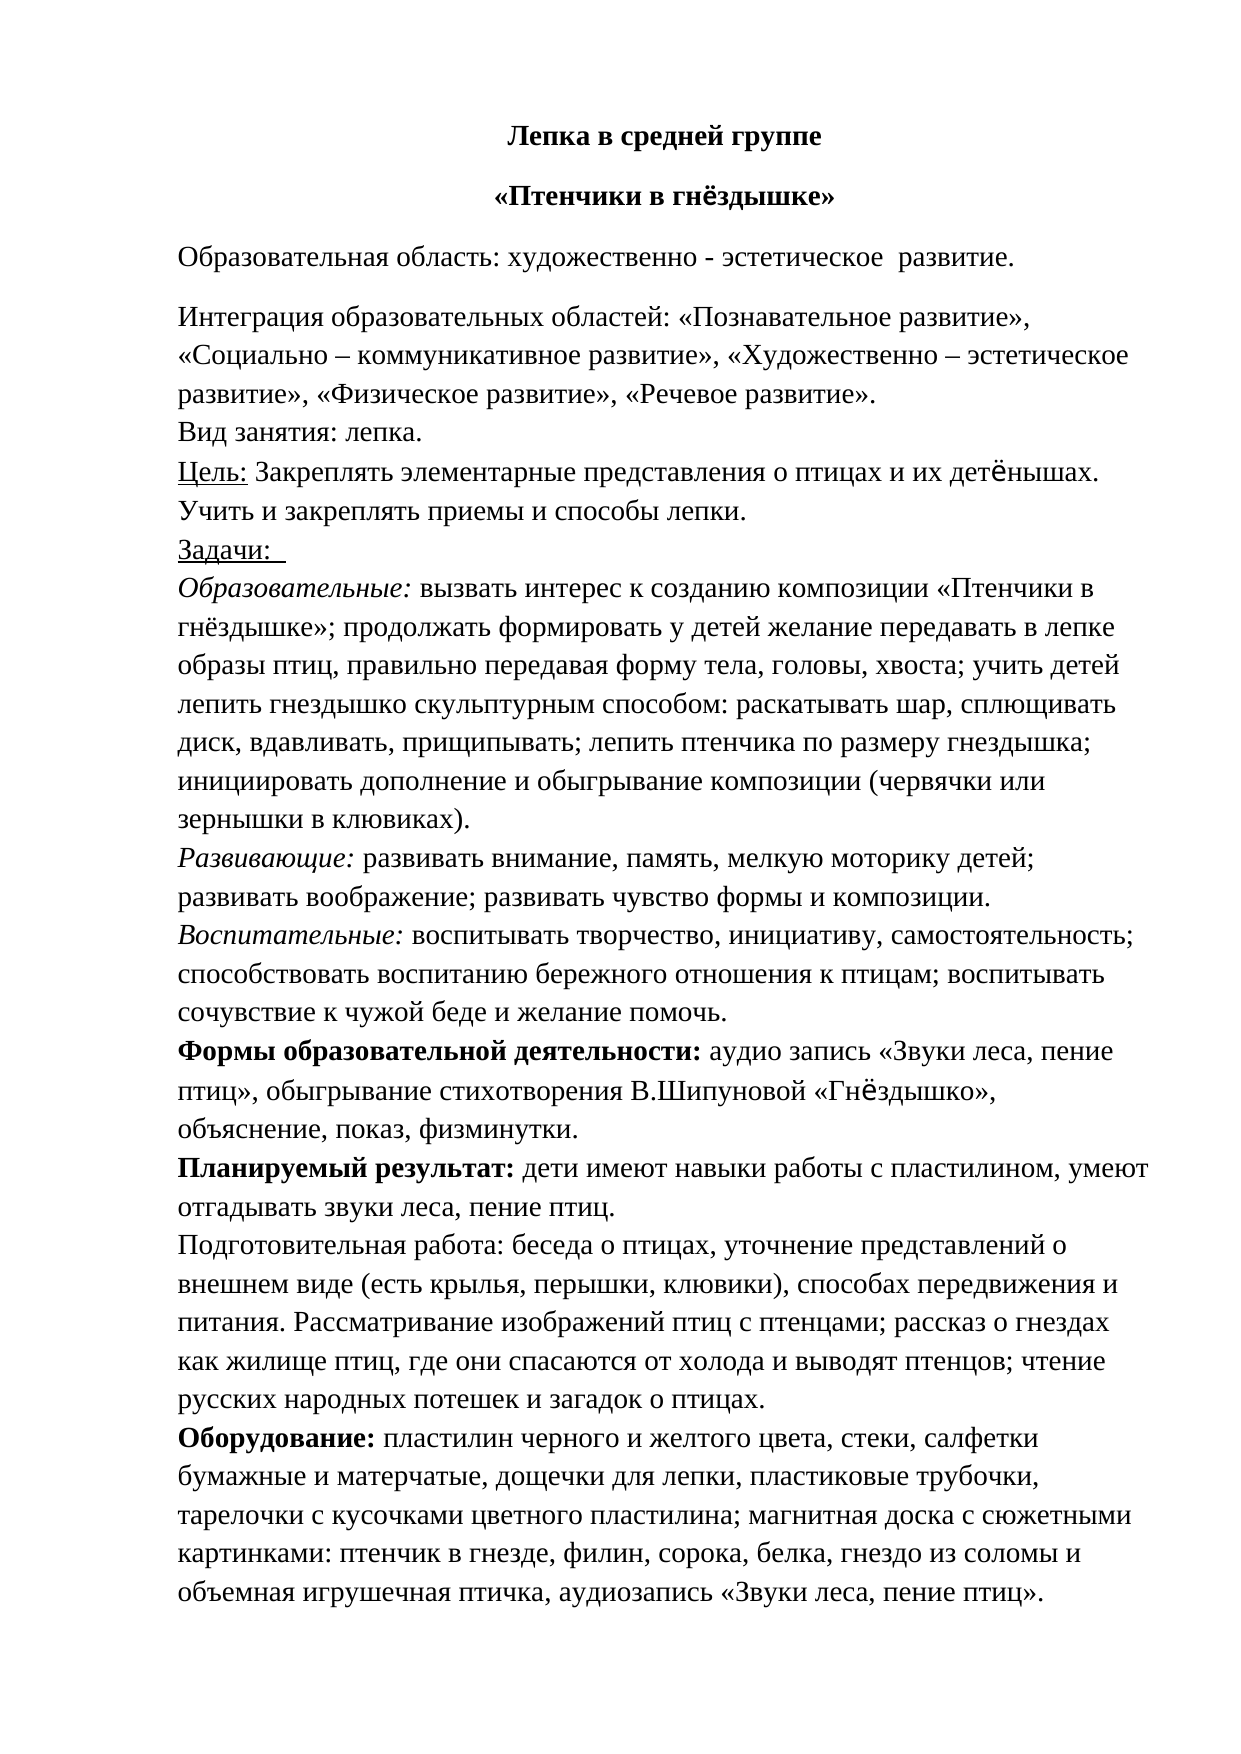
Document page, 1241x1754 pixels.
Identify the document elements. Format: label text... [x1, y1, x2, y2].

text Задачи: [177, 532, 1152, 565]
text образы птиц, правильно передавая форму тела, головы, хвоста; учить детей [177, 647, 1152, 681]
text зернышки в клювиках). [177, 802, 1152, 835]
text как жилище птиц, где они спасаются от холода и выводят птенцов; чтение [177, 1343, 1152, 1376]
text внешнем виде (есть крылья, перышки, клювики), способах передвижения и [177, 1266, 1152, 1299]
text питания. Рассматривание изображений птиц с птенцами; рассказ о гнездах [177, 1304, 1152, 1338]
text Учить и закреплять приемы и способы лепки. [177, 493, 1152, 527]
text Образовательные: вызвать интерес к созданию композиции «Птенчики в [177, 570, 1152, 604]
text Подготовительная работа: беседа о птицах, уточнение представлений о [177, 1227, 1152, 1261]
text русских народных потешек и загадок о птицах. [177, 1381, 1152, 1415]
text гнёздышке»; продолжать формировать у детей желание передавать в лепке [177, 609, 1152, 642]
text лепить гнездышко скульптурным способом: раскатывать шар, сплющивать [177, 686, 1152, 719]
text Воспитательные: воспитывать творчество, инициативу, самостоятельность; [177, 917, 1152, 951]
text Интеграция образовательных областей: «Познавательное развитие», [177, 299, 1152, 332]
text диск, вдавливать, прищипывать; лепить птенчика по размеру гнездышка; [177, 724, 1152, 758]
text картинками: птенчик в гнезде, филин, сорока, белка, гнездо из соломы и [177, 1536, 1152, 1569]
text инициировать дополнение и обыгрывание композиции (червячки или [177, 763, 1152, 797]
text бумажные и матерчатые, дощечки для лепки, пластиковые трубочки, [177, 1458, 1152, 1492]
text Вид занятия: лепка. [177, 414, 1152, 448]
text Лепка в средней группе [177, 118, 1152, 152]
text способствовать воспитанию бережного отношения к птицам; воспитывать [177, 956, 1152, 989]
text «Птенчики в гнёздышке» [177, 177, 1152, 213]
text Оборудование: пластилин черного и желтого цвета, стеки, салфетки [177, 1420, 1152, 1453]
text Образовательная область: художественно - эстетическое развитие. [177, 239, 1152, 273]
text птиц», обыгрывание стихотворения В.Шипуновой «Гнёздышко», объяснение, показ, физминутки. [177, 1071, 1152, 1145]
text Цель: Закреплять элементарные представления о птицах и их детёнышах. [177, 453, 1152, 488]
text «Социально – коммуникативное развитие», «Художественно – эстетическое [177, 337, 1152, 371]
text Развивающие: развивать внимание, память, мелкую моторику детей; [177, 840, 1152, 874]
text развивать воображение; развивать чувство формы и композиции. [177, 879, 1152, 912]
text тарелочки с кусочками цветного пластилина; магнитная доска с сюжетными [177, 1497, 1152, 1531]
text сочувствие к чужой беде и желание помочь. [177, 994, 1152, 1028]
text отгадывать звуки леса, пение птиц. [177, 1189, 1152, 1222]
text объемная игрушечная птичка, аудиозапись «Звуки леса, пение птиц». [177, 1574, 1152, 1608]
text развитие», «Физическое развитие», «Речевое развитие». [177, 376, 1152, 409]
text Планируемый результат: дети имеют навыки работы с пластилином, умеют [177, 1150, 1152, 1184]
text Формы образовательной деятельности: аудио запись «Звуки леса, пение [177, 1033, 1152, 1066]
